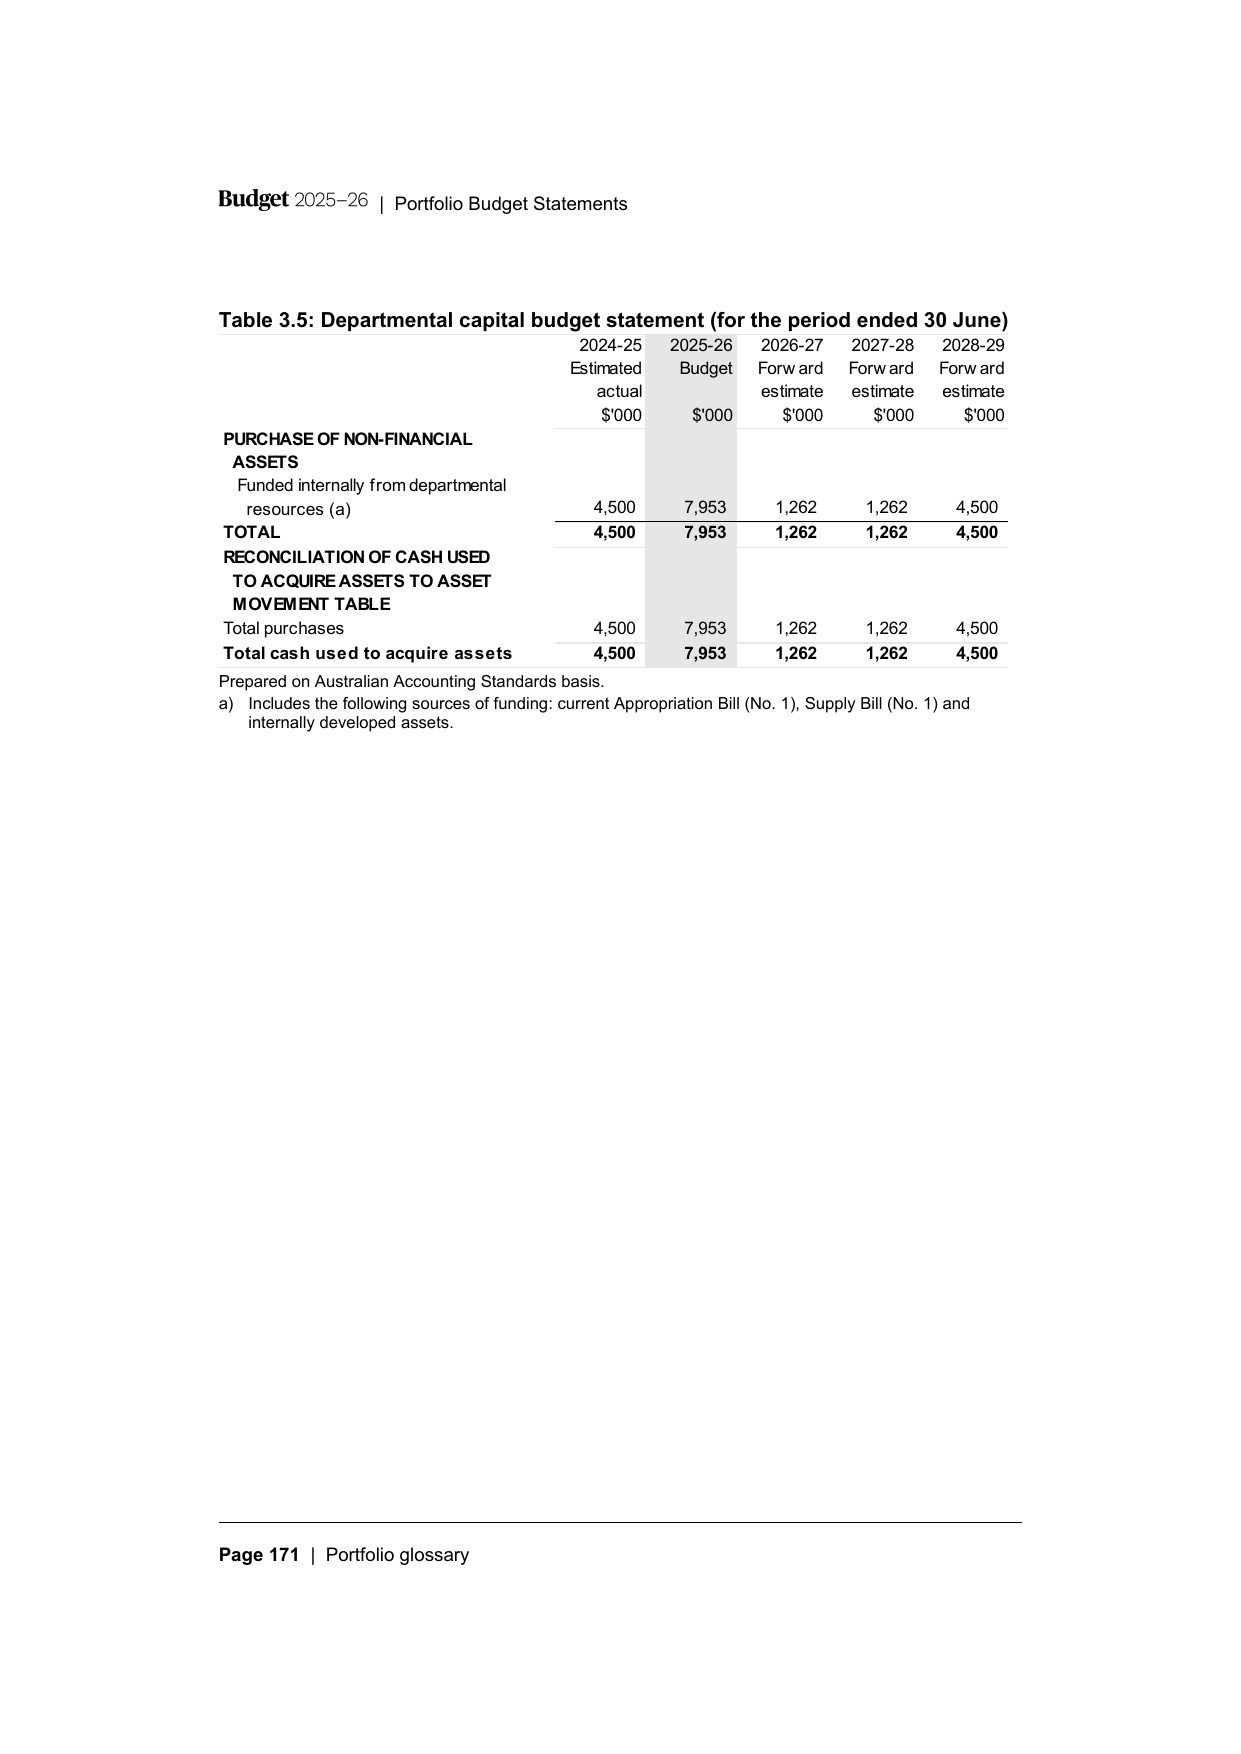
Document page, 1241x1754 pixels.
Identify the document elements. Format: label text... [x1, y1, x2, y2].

text Prepared on Australian Accounting Standards basis. [218, 672, 1022, 691]
list Includes the following sources of funding: current Appropriation Bill (No. 1), Supply Bill (No. 1) and internally developed assets. [218, 694, 1022, 732]
picture [218, 189, 369, 211]
subtitle Table 3.5: Departmental capital budget statement (for the period ended 30 June) [218, 308, 1022, 332]
